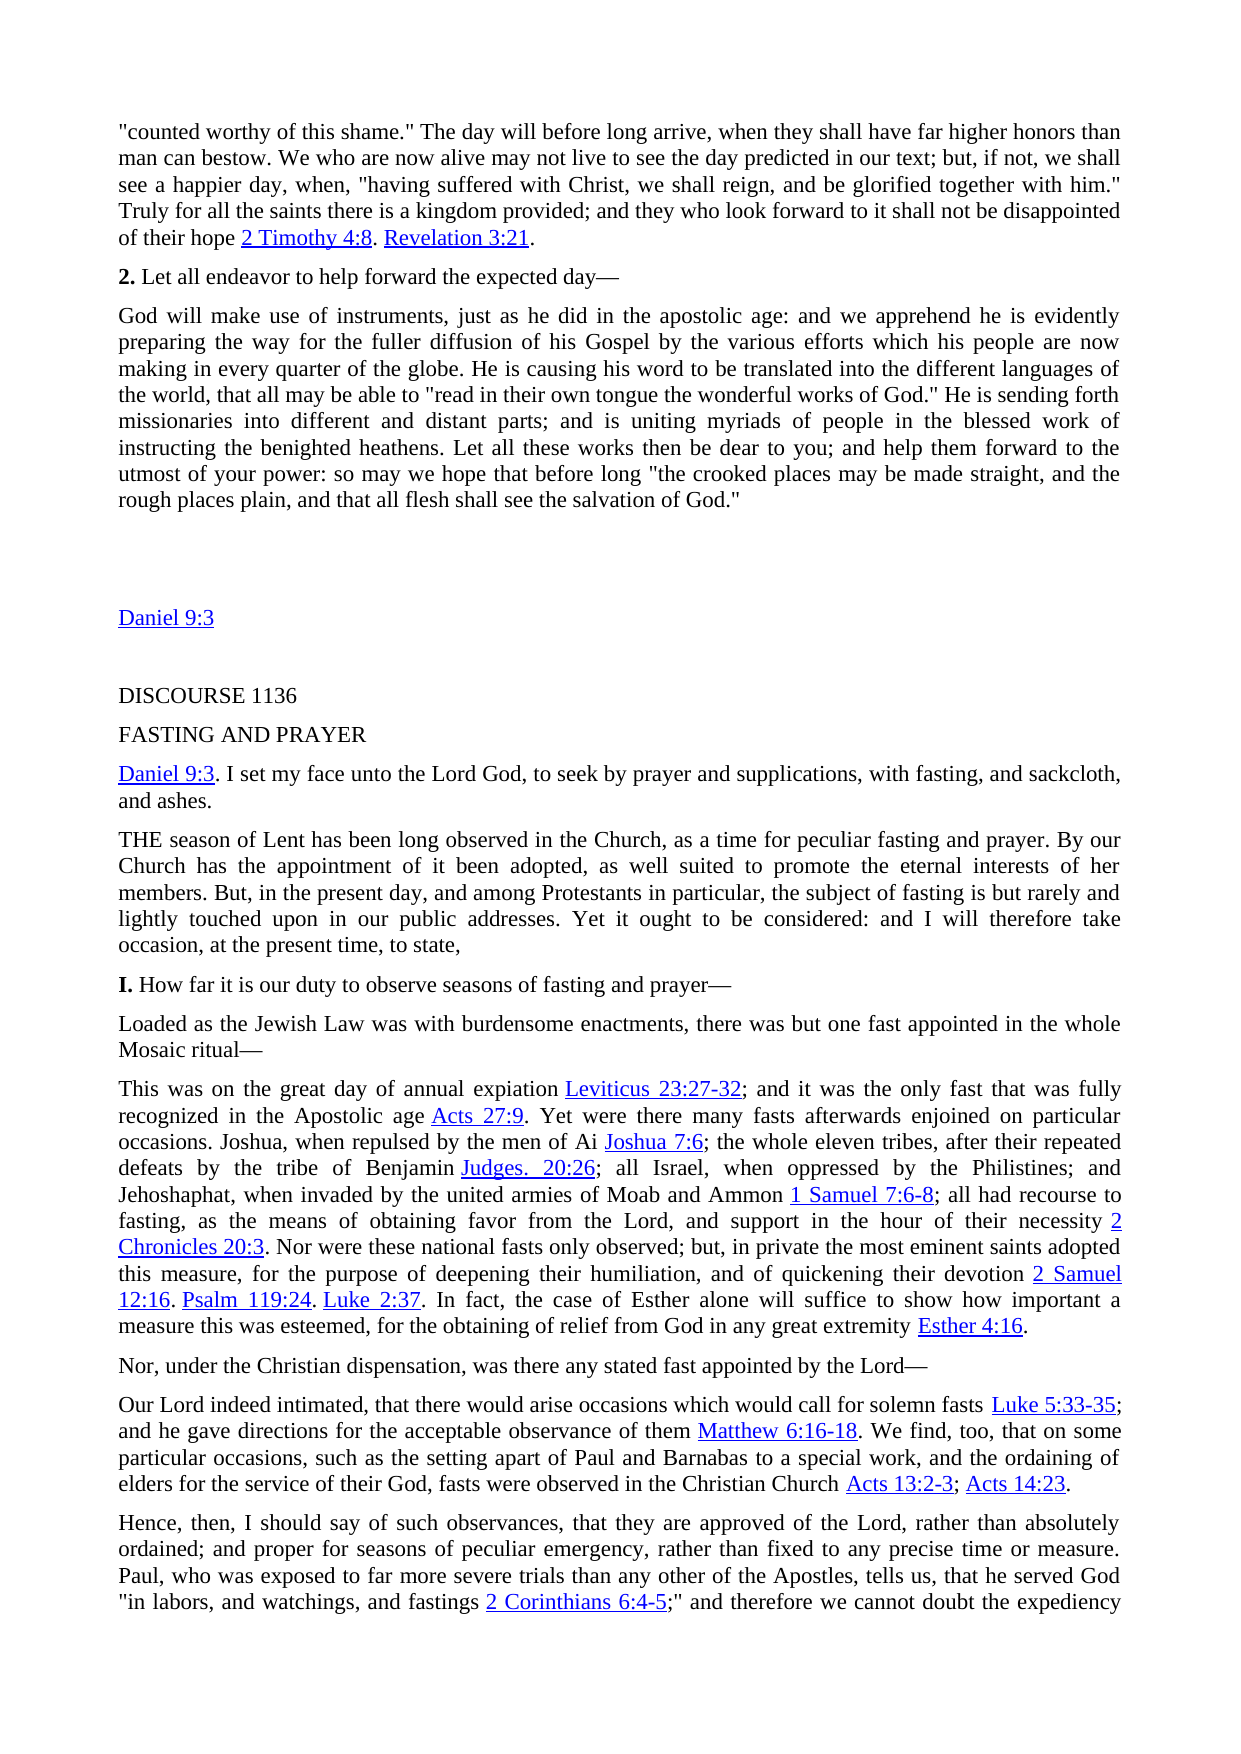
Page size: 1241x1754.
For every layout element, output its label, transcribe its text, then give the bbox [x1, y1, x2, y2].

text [118, 118, 1122, 250]
text This was on the great day of annual expiation Leviticus 23:27-32; and it was the only fast that was fully recognized in the Apostolic age Acts 27:9. Yet were there many fasts afterwards enjoined on particular occasions. Joshua, when repulsed by the men of Ai Joshua 7:6; the whole eleven tribes, after their repeated defeats by the tribe of Benjamin Judges. 20:26; all Israel, when oppressed by the Philistines; and Jehoshaphat, when invaded by the united armies of Moab and Ammon 1 Samuel 7:6-8; all had recourse to fasting, as the means of obtaining favor from the Lord, and support in the hour of their necessity 2 Chronicles 20:3. Nor were these national fasts only observed; but, in private the most eminent saints adopted this measure, for the purpose of deepening their humiliation, and of quickening their devotion 2 Samuel 12:16. Psalm 119:24. Luke 2:37. In fact, the case of Esther alone will suffice to show how important a measure this was esteemed, for the obtaining of relief from God in any great extremity Esther 4:16. [118, 1075, 1122, 1339]
text Nor, under the Christian dispensation, was there any stated fast appointed by the Lord— [118, 1352, 1122, 1378]
text Loaded as the Jewish Law was with burdensome enactments, there was but one fast appointed in the whole Mosaic ritual— [118, 1010, 1122, 1062]
text God will make use of instruments, just as he did in the apostolic age: and we apprehend he is evidently preparing the way for the fuller diffusion of his Gospel by the various efforts which his people are now making in every quarter of the globe. He is causing his word to be translated into the different languages of the world, that all may be able to "read in their own tongue the wonderful works of God." He is sending forth missionaries into different and distant parts; and is uniting myriads of people in the blessed work of instructing the benighted heathens. Let all these works then be dear to you; and help them forward to the utmost of your power: so may we hope that before long "the crooked places may be made straight, and the rough places plain, and that all flesh shall see the salvation of God." [118, 302, 1122, 513]
text THE season of Lent has been long observed in the Church, as a time for peculiar fasting and prayer. By our Church has the appointment of it been adopted, as well suited to promote the eternal interests of her members. But, in the present day, and among Protestants in particular, the subject of fasting is but rarely and lightly touched upon in our public addresses. Yet it ought to be considered: and I will therefore take occasion, at the present time, to state, [118, 826, 1122, 958]
text Daniel 9:3 [118, 604, 1122, 630]
text DISCOURSE 1136 [118, 682, 1122, 708]
text 2. Let all endeavor to help forward the expected day— [118, 263, 1122, 289]
text Our Lord indeed intimated, that there would arise occasions which would call for solemn fasts Luke 5:33-35; and he gave directions for the acceptable observance of them Matthew 6:16-18. We find, too, that on some particular occasions, such as the setting apart of Paul and Barnabas to a special work, and the ordaining of elders for the service of their God, fasts were observed in the Christian Church Acts 13:2-3; Acts 14:23. [118, 1391, 1122, 1496]
text I. How far it is our duty to observe seasons of fasting and prayer— [118, 971, 1122, 997]
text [118, 1509, 1122, 1614]
text FASTING AND PRAYER [118, 721, 1122, 748]
text Daniel 9:3. I set my face unto the Lord God, to seek by prayer and supplications, with fasting, and sackcloth, and ashes. [118, 761, 1122, 813]
